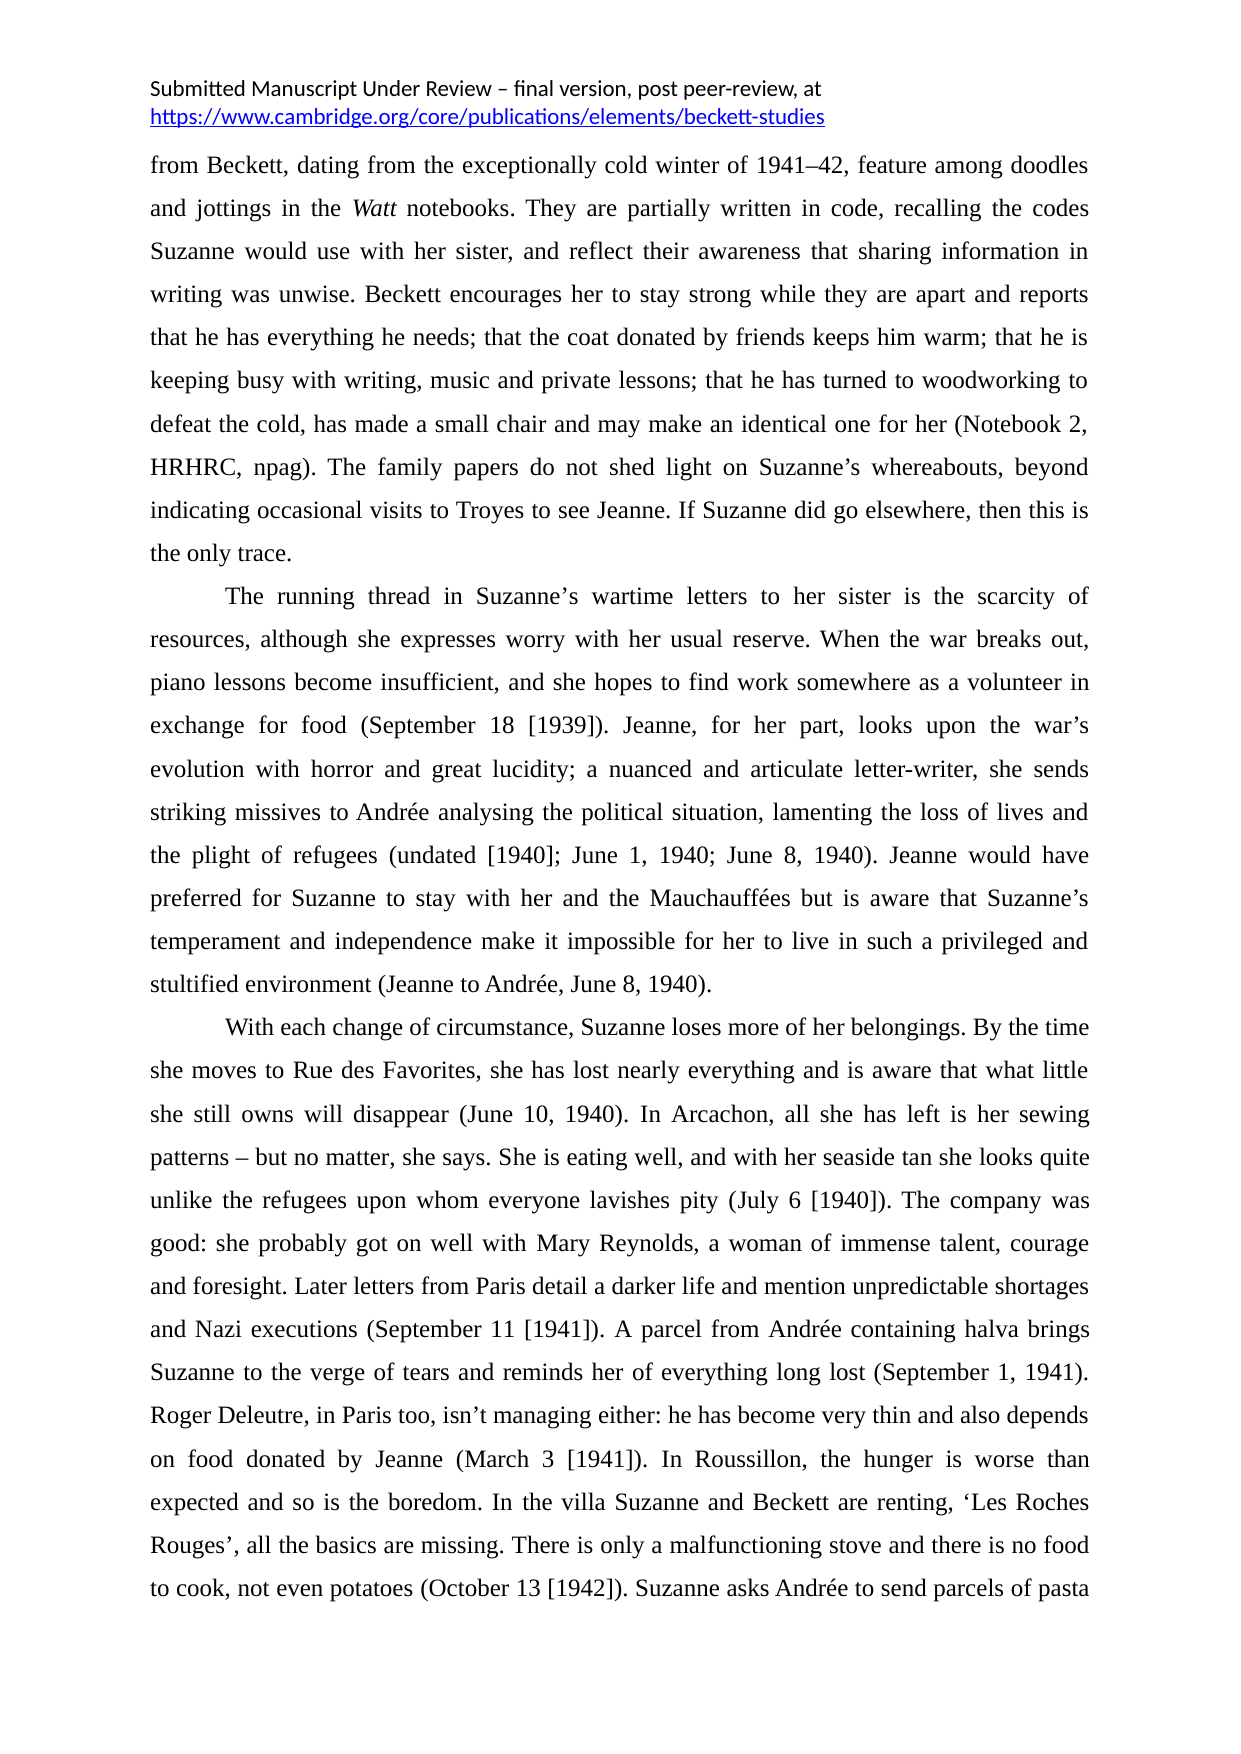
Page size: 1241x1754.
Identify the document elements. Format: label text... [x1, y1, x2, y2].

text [150, 150, 1090, 567]
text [150, 1012, 1090, 1602]
text The running thread in Suzanne’s wartime letters to her sister is the scarcity of resources, although she expresses worry with her usual reserve. When the war breaks out, piano lessons become insufficient, and she hopes to find work somewhere as a volunteer in exchange for food (September 18 [1939]). Jeanne, for her part, looks upon the war’s evolution with horror and great lucidity; a nuanced and articulate letter-writer, she sends striking missives to Andrée analysing the political situation, lamenting the loss of lives and the plight of refugees (undated [1940]; June 1, 1940; June 8, 1940). Jeanne would have preferred for Suzanne to stay with her and the Mauchauffées but is aware that Suzanne’s temperament and independence make it impossible for her to live in such a privileged and stultified environment (Jeanne to Andrée, June 8, 1940). [150, 581, 1090, 998]
